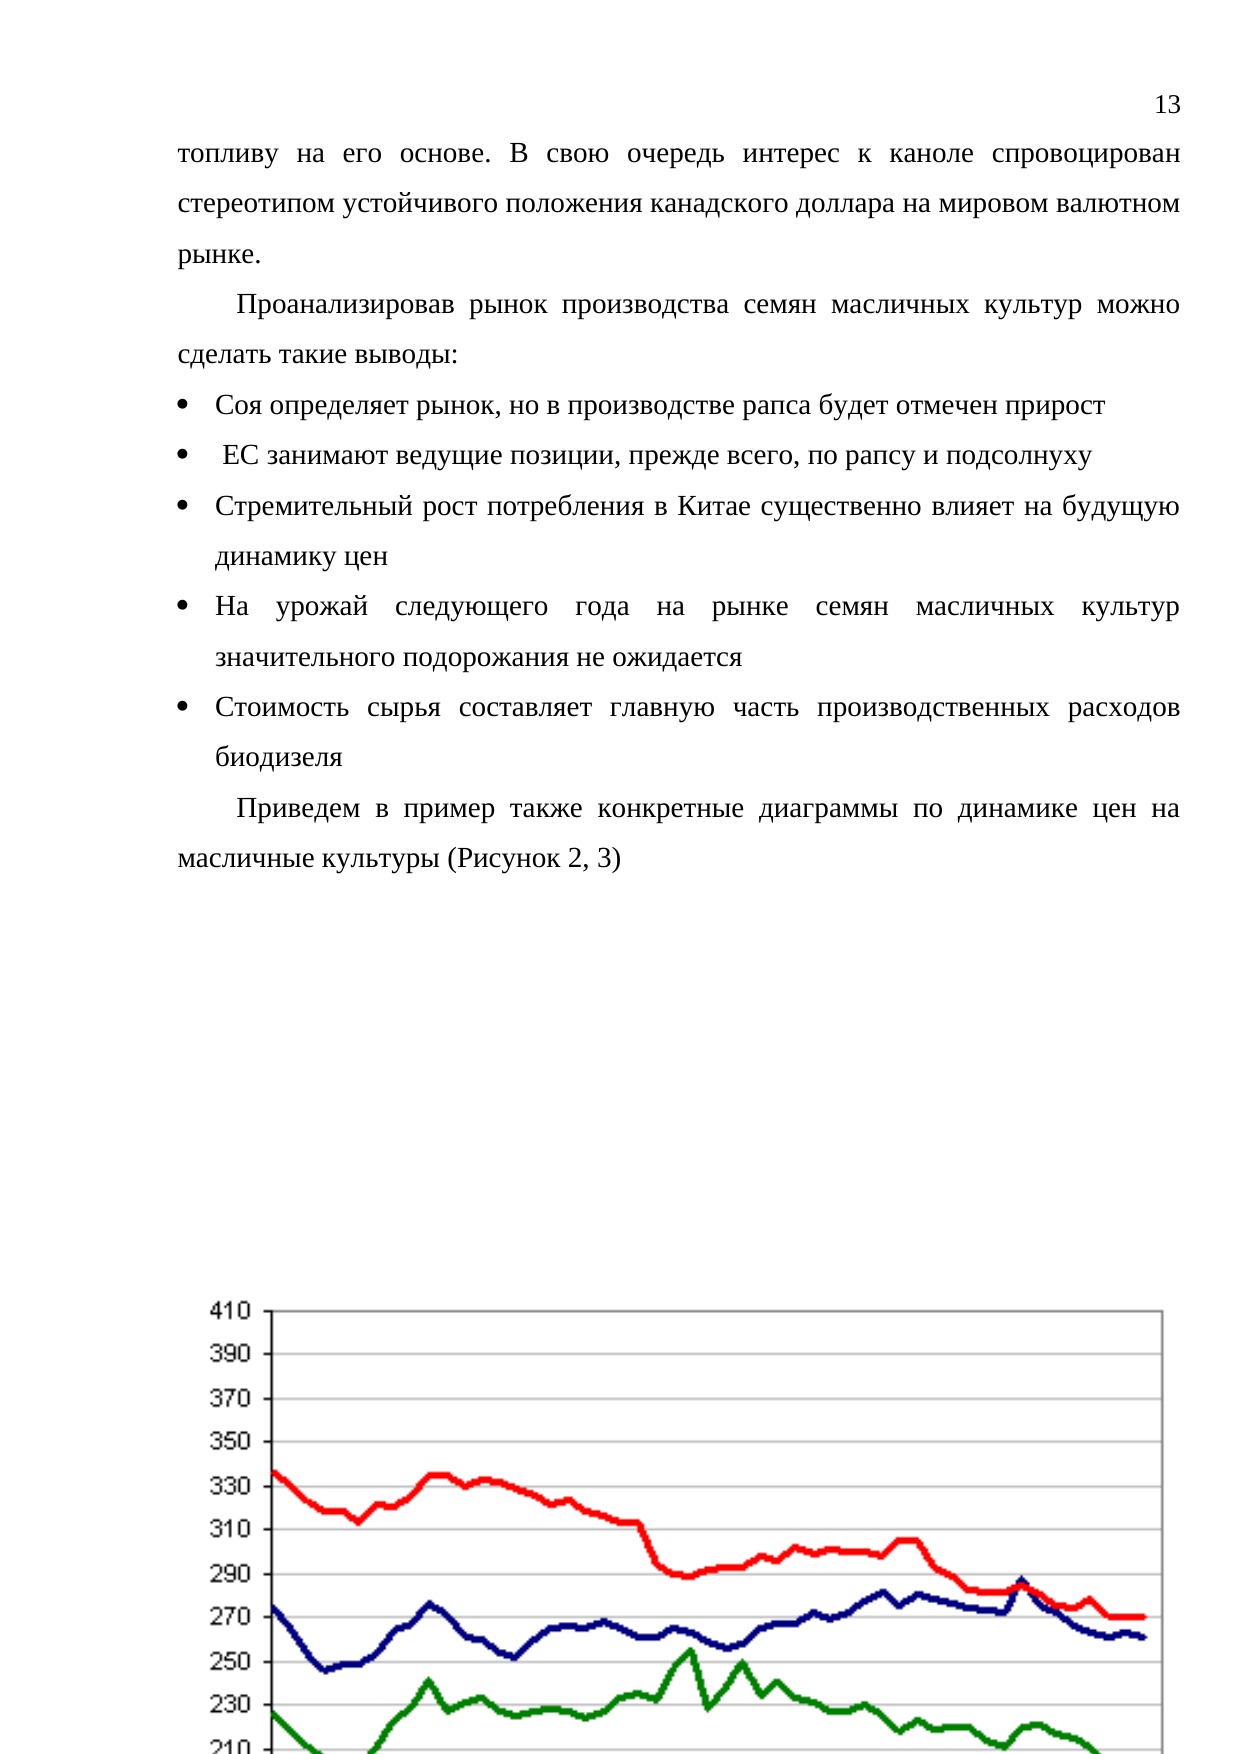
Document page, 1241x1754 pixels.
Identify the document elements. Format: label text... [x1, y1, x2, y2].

text Приведем в пример также конкретные диаграммы по динамике цен на масличные культуры (Рисунок 2, 3) [177, 790, 1181, 874]
picture [195, 1277, 1201, 1754]
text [177, 135, 1181, 269]
list Стоимость сырья составляет главную часть производственных расходов биодизеля [177, 689, 1181, 773]
list Стремительный рост потребления в Китае существенно влияет на будущую динамику цен [177, 488, 1181, 572]
list На урожай следующего года на рынке семян масличных культур значительного подорожания не ожидается [177, 588, 1181, 672]
text Проанализировав рынок производства семян масличных культур можно сделать такие выводы: [177, 286, 1181, 370]
list Соя определяет рынок, но в производстве рапса будет отмечен прирост [177, 387, 1181, 420]
list ЕС занимают ведущие позиции, прежде всего, по рапсу и подсолнуху [177, 437, 1181, 471]
